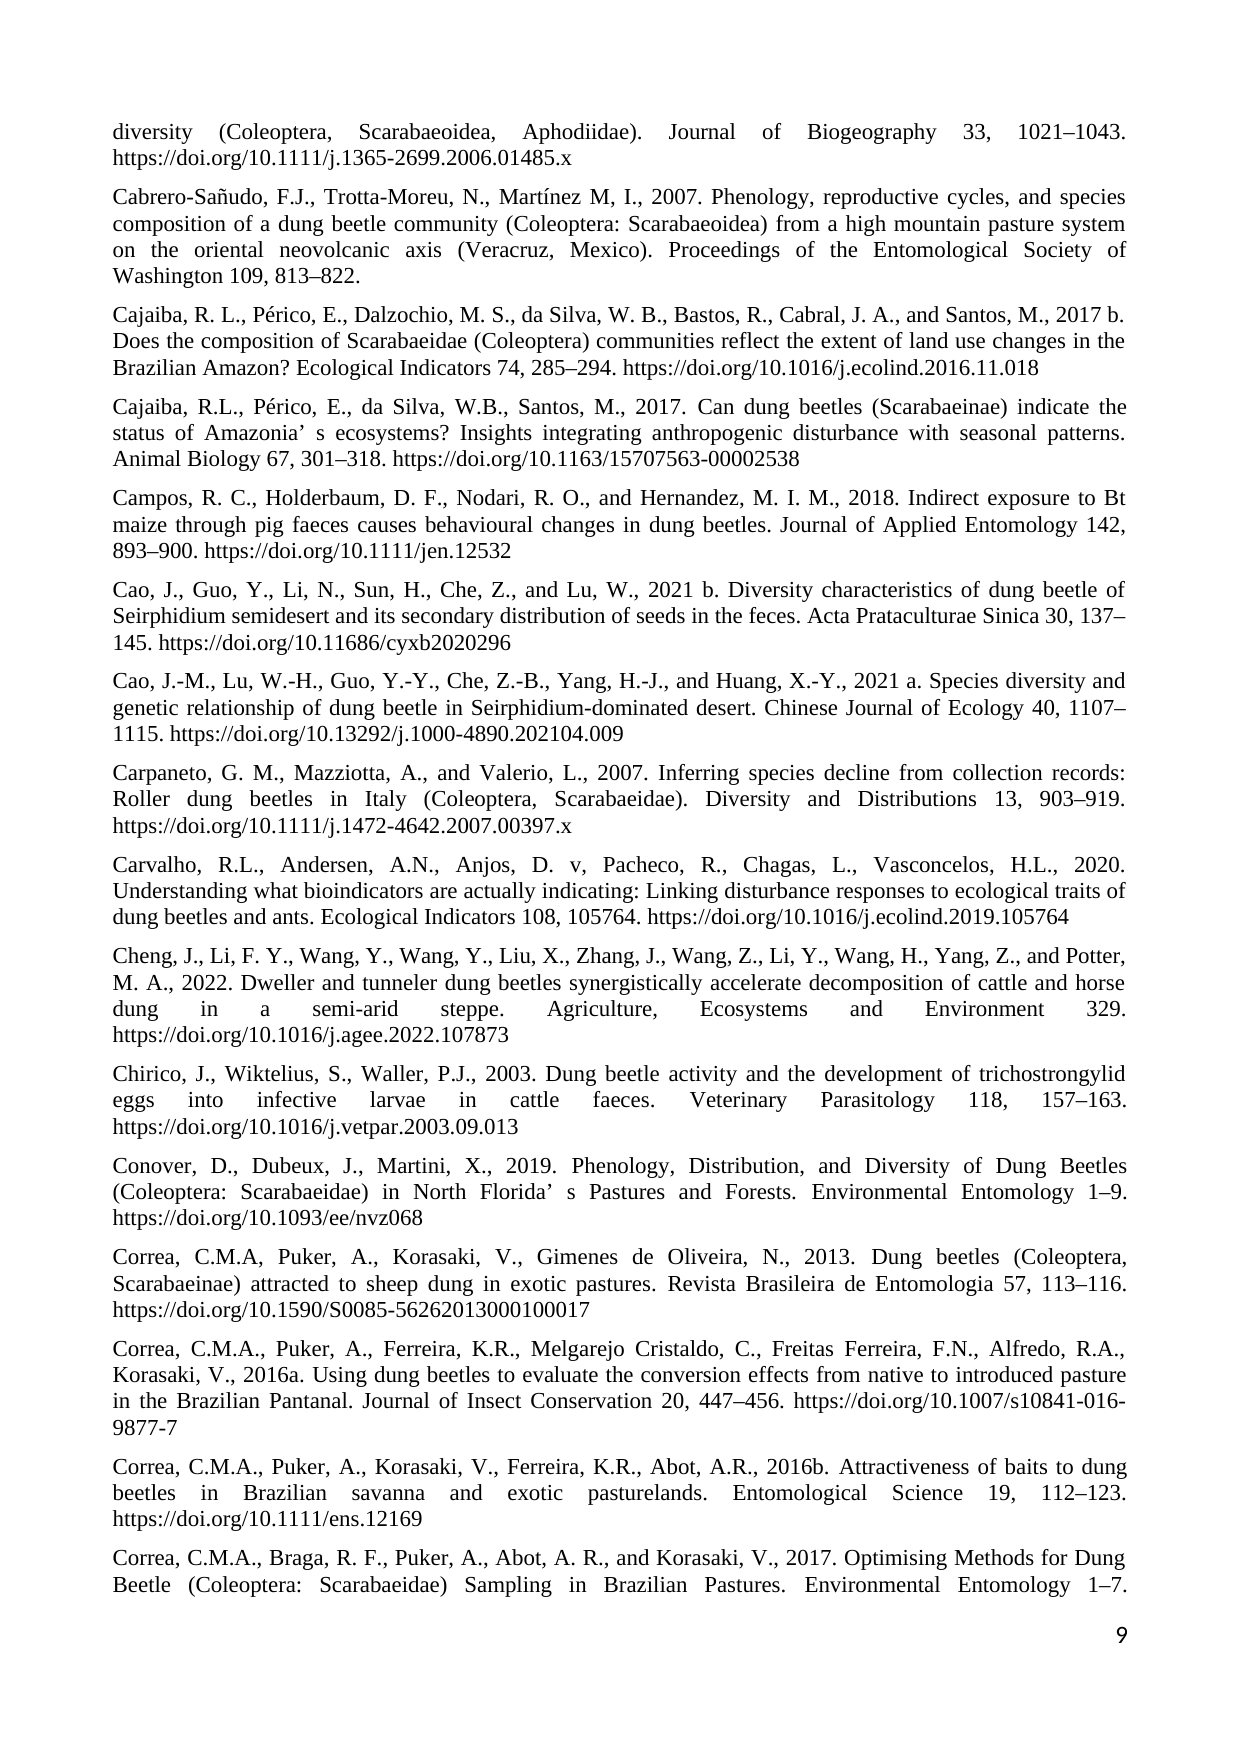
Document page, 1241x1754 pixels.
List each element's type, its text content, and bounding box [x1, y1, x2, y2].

text Cheng, J., Li, F. Y., Wang, Y., Wang, Y., Liu, X., Zhang, J., Wang, Z., Li, Y., Wang, H., Yang, Z., and Potter, M. A., 2022. Dweller and tunneler dung beetles synergistically accelerate decomposition of cattle and horse dung in a semi-arid steppe. Agriculture, Ecosystems and Environment 329. https://doi.org/10.1016/j.agee.2022.107873 [112, 942, 1128, 1048]
text Correa, C.M.A., Puker, A., Ferreira, K.R., Melgarejo Cristaldo, C., Freitas Ferreira, F.N., Alfredo, R.A., Korasaki, V., 2016a. Using dung beetles to evaluate the conversion effects from native to introduced pasture in the Brazilian Pantanal. Journal of Insect Conservation 20, 447–456. https://doi.org/10.1007/s10841-016-9877-7 [112, 1335, 1128, 1440]
text Correa, C.M.A., Puker, A., Korasaki, V., Ferreira, K.R., Abot, A.R., 2016b. Attractiveness of baits to dung beetles in Brazilian savanna and exotic pasturelands. Entomological Science 19, 112–123. https://doi.org/10.1111/ens.12169 [112, 1453, 1128, 1532]
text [112, 118, 1128, 171]
text Cao, J.-M., Lu, W.-H., Guo, Y.-Y., Che, Z.-B., Yang, H.-J., and Huang, X.-Y., 2021 a. Species diversity and genetic relationship of dung beetle in Seirphidium-dominated desert. Chinese Journal of Ecology 40, 1107–1115. https://doi.org/10.13292/j.1000-4890.202104.009 [112, 667, 1128, 747]
text Cao, J., Guo, Y., Li, N., Sun, H., Che, Z., and Lu, W., 2021 b. Diversity characteristics of dung beetle of Seirphidium semidesert and its secondary distribution of seeds in the feces. Acta Prataculturae Sinica 30, 137–145. https://doi.org/10.11686/cyxb2020296 [112, 576, 1128, 655]
text Carpaneto, G. M., Mazziotta, A., and Valerio, L., 2007. Inferring species decline from collection records: Roller dung beetles in Italy (Coleoptera, Scarabaeidae). Diversity and Distributions 13, 903–919. https://doi.org/10.1111/j.1472-4642.2007.00397.x [112, 759, 1128, 838]
text Cabrero-Sañudo, F.J., Trotta-Moreu, N., Martínez M, I., 2007. Phenology, reproductive cycles, and species composition of a dung beetle community (Coleoptera: Scarabaeoidea) from a high mountain pasture system on the oriental neovolcanic axis (Veracruz, Mexico). Proceedings of the Entomological Society of Washington 109, 813–822. [112, 183, 1128, 289]
text Chirico, J., Wiktelius, S., Waller, P.J., 2003. Dung beetle activity and the development of trichostrongylid eggs into infective larvae in cattle faeces. Veterinary Parasitology 118, 157–163. https://doi.org/10.1016/j.vetpar.2003.09.013 [112, 1060, 1128, 1139]
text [112, 1544, 1128, 1597]
text Conover, D., Dubeux, J., Martini, X., 2019. Phenology, Distribution, and Diversity of Dung Beetles (Coleoptera: Scarabaeidae) in North Florida’ s Pastures and Forests. Environmental Entomology 1–9. https://doi.org/10.1093/ee/nvz068 [112, 1152, 1128, 1231]
text Cajaiba, R. L., Périco, E., Dalzochio, M. S., da Silva, W. B., Bastos, R., Cabral, J. A., and Santos, M., 2017 b. Does the composition of Scarabaeidae (Coleoptera) communities reflect the extent of land use changes in the Brazilian Amazon? Ecological Indicators 74, 285–294. https://doi.org/10.1016/j.ecolind.2016.11.018 [112, 301, 1128, 380]
text Carvalho, R.L., Andersen, A.N., Anjos, D. v, Pacheco, R., Chagas, L., Vasconcelos, H.L., 2020. Understanding what bioindicators are actually indicating: Linking disturbance responses to ecological traits of dung beetles and ants. Ecological Indicators 108, 105764. https://doi.org/10.1016/j.ecolind.2019.105764 [112, 851, 1128, 930]
text Cajaiba, R.L., Périco, E., da Silva, W.B., Santos, M., 2017. Can dung beetles (Scarabaeinae) indicate the status of Amazonia’ s ecosystems? Insights integrating anthropogenic disturbance with seasonal patterns. Animal Biology 67, 301–318. https://doi.org/10.1163/15707563-00002538 [112, 393, 1128, 472]
text Campos, R. C., Holderbaum, D. F., Nodari, R. O., and Hernandez, M. I. M., 2018. Indirect exposure to Bt maize through pig faeces causes behavioural changes in dung beetles. Journal of Applied Entomology 142, 893–900. https://doi.org/10.1111/jen.12532 [112, 484, 1128, 563]
text Correa, C.M.A, Puker, A., Korasaki, V., Gimenes de Oliveira, N., 2013. Dung beetles (Coleoptera, Scarabaeinae) attracted to sheep dung in exotic pastures. Revista Brasileira de Entomologia 57, 113–116. https://doi.org/10.1590/S0085-56262013000100017 [112, 1243, 1128, 1322]
